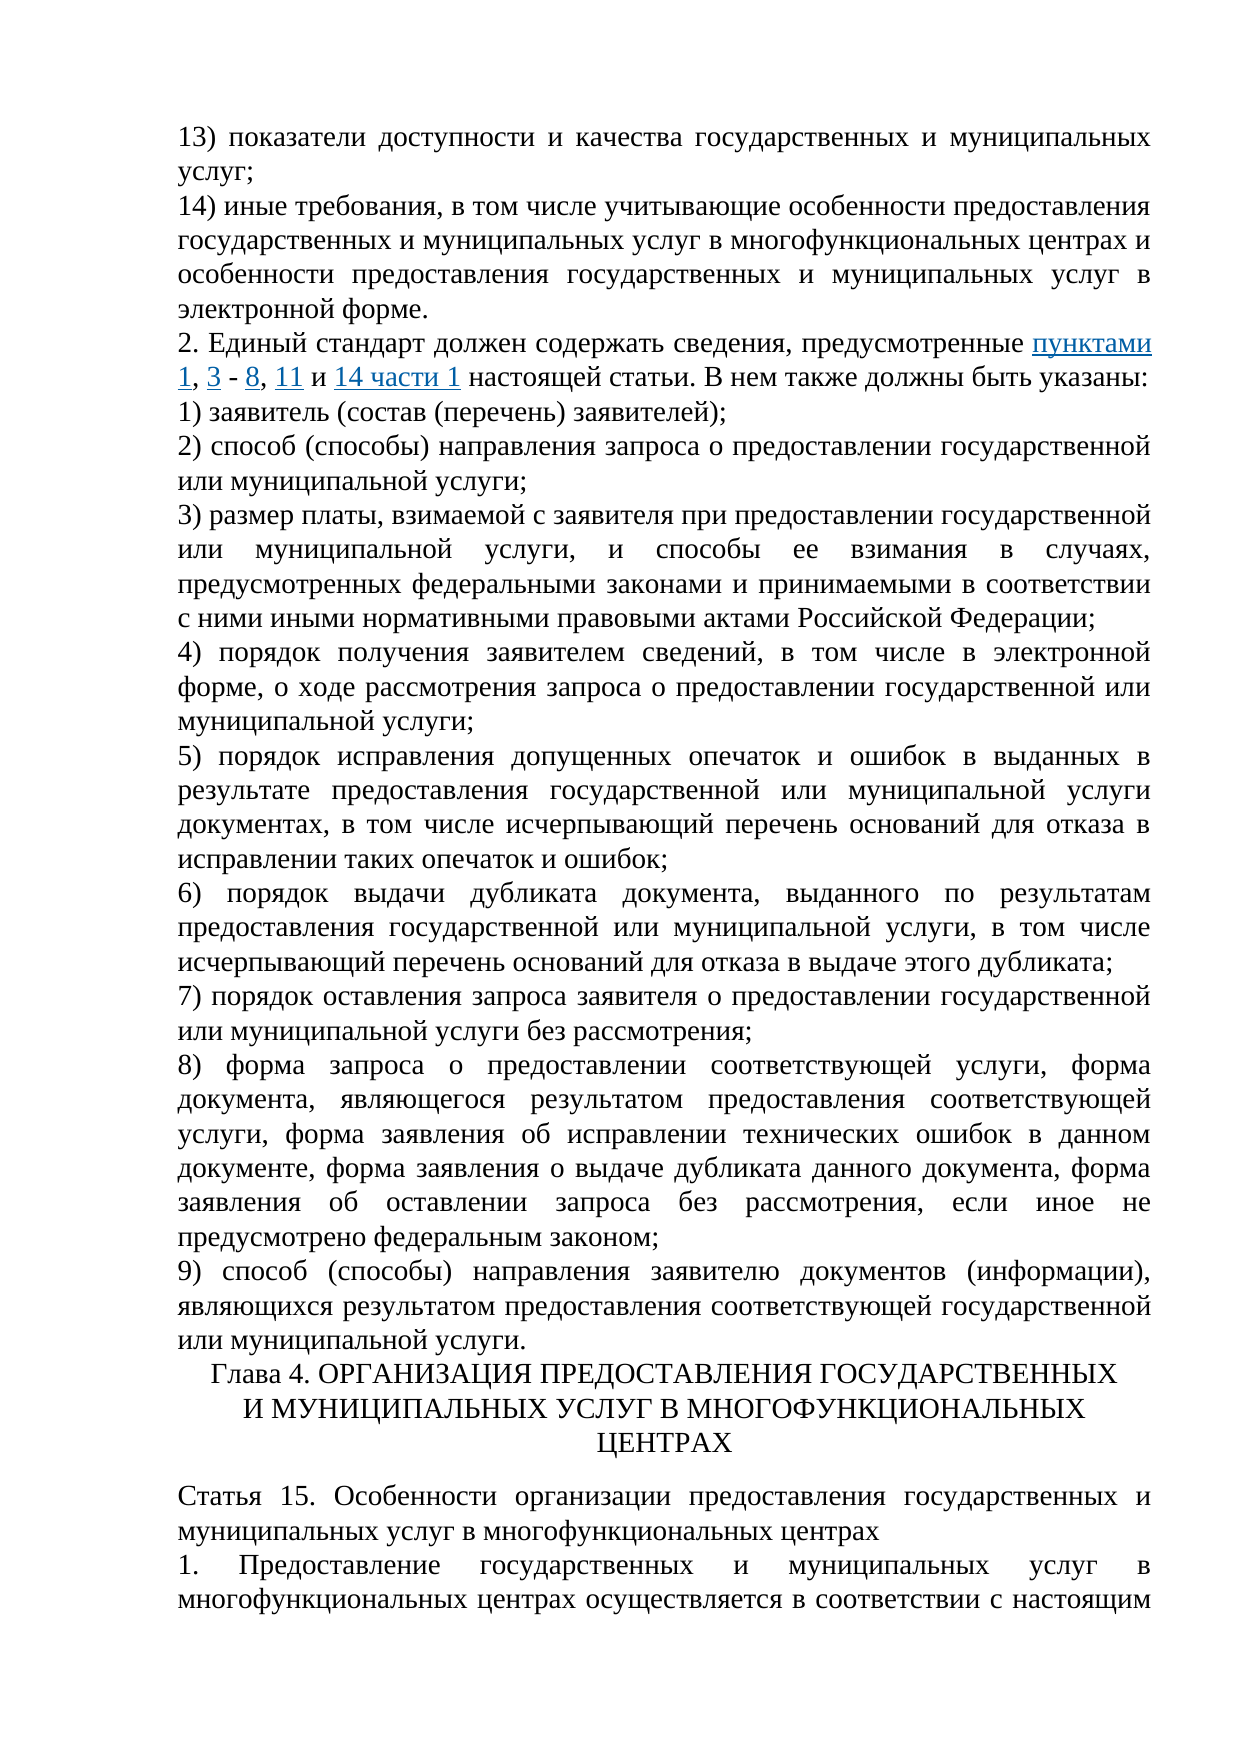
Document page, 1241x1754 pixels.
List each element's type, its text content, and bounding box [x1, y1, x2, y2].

text 8) форма запроса о предоставлении соответствующей услуги, форма документа, являющегося результатом предоставления соответствующей услуги, форма заявления об исправлении технических ошибок в данном документе, форма заявления о выдаче дубликата данного документа, форма заявления об оставлении запроса без рассмотрения, если иное не предусмотрено федеральным законом; [177, 1046, 1152, 1252]
text Глава 4. ОРГАНИЗАЦИЯ ПРЕДОСТАВЛЕНИЯ ГОСУДАРСТВЕННЫХ [177, 1356, 1152, 1390]
text Статья 15. Особенности организации предоставления государственных и муниципальных услуг в многофункциональных центрах [177, 1477, 1152, 1546]
text 7) порядок оставления запроса заявителя о предоставлении государственной или муниципальной услуги без рассмотрения; [177, 977, 1152, 1046]
text 4) порядок получения заявителем сведений, в том числе в электронной форме, о ходе рассмотрения запроса о предоставлении государственной или муниципальной услуги; [177, 634, 1152, 737]
text 9) способ (способы) направления заявителю документов (информации), являющихся результатом предоставления соответствующей государственной или муниципальной услуги. [177, 1252, 1152, 1356]
text И МУНИЦИПАЛЬНЫХ УСЛУГ В МНОГОФУНКЦИОНАЛЬНЫХ ЦЕНТРАХ [177, 1390, 1152, 1459]
text 14) иные требования, в том числе учитывающие особенности предоставления государственных и муниципальных услуг в многофункциональных центрах и особенности предоставления государственных и муниципальных услуг в электронной форме. [177, 187, 1152, 324]
text 5) порядок исправления допущенных опечаток и ошибок в выданных в результате предоставления государственной или муниципальной услуги документах, в том числе исчерпывающий перечень оснований для отказа в исправлении таких опечаток и ошибок; [177, 737, 1152, 874]
text 2. Единый стандарт должен содержать сведения, предусмотренные пунктами 1, 3 - 8, 11 и 14 части 1 настоящей статьи. В нем также должны быть указаны: [177, 324, 1152, 393]
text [177, 1546, 1152, 1615]
text 13) показатели доступности и качества государственных и муниципальных услуг; [177, 118, 1152, 187]
text 2) способ (способы) направления запроса о предоставлении государственной или муниципальной услуги; [177, 427, 1152, 496]
text 1) заявитель (состав (перечень) заявителей); [177, 393, 1152, 427]
text 6) порядок выдачи дубликата документа, выданного по результатам предоставления государственной или муниципальной услуги, в том числе исчерпывающий перечень оснований для отказа в выдаче этого дубликата; [177, 874, 1152, 977]
text 3) размер платы, взимаемой с заявителя при предоставлении государственной или муниципальной услуги, и способы ее взимания в случаях, предусмотренных федеральными законами и принимаемыми в соответствии с ними иными нормативными правовыми актами Российской Федерации; [177, 496, 1152, 634]
